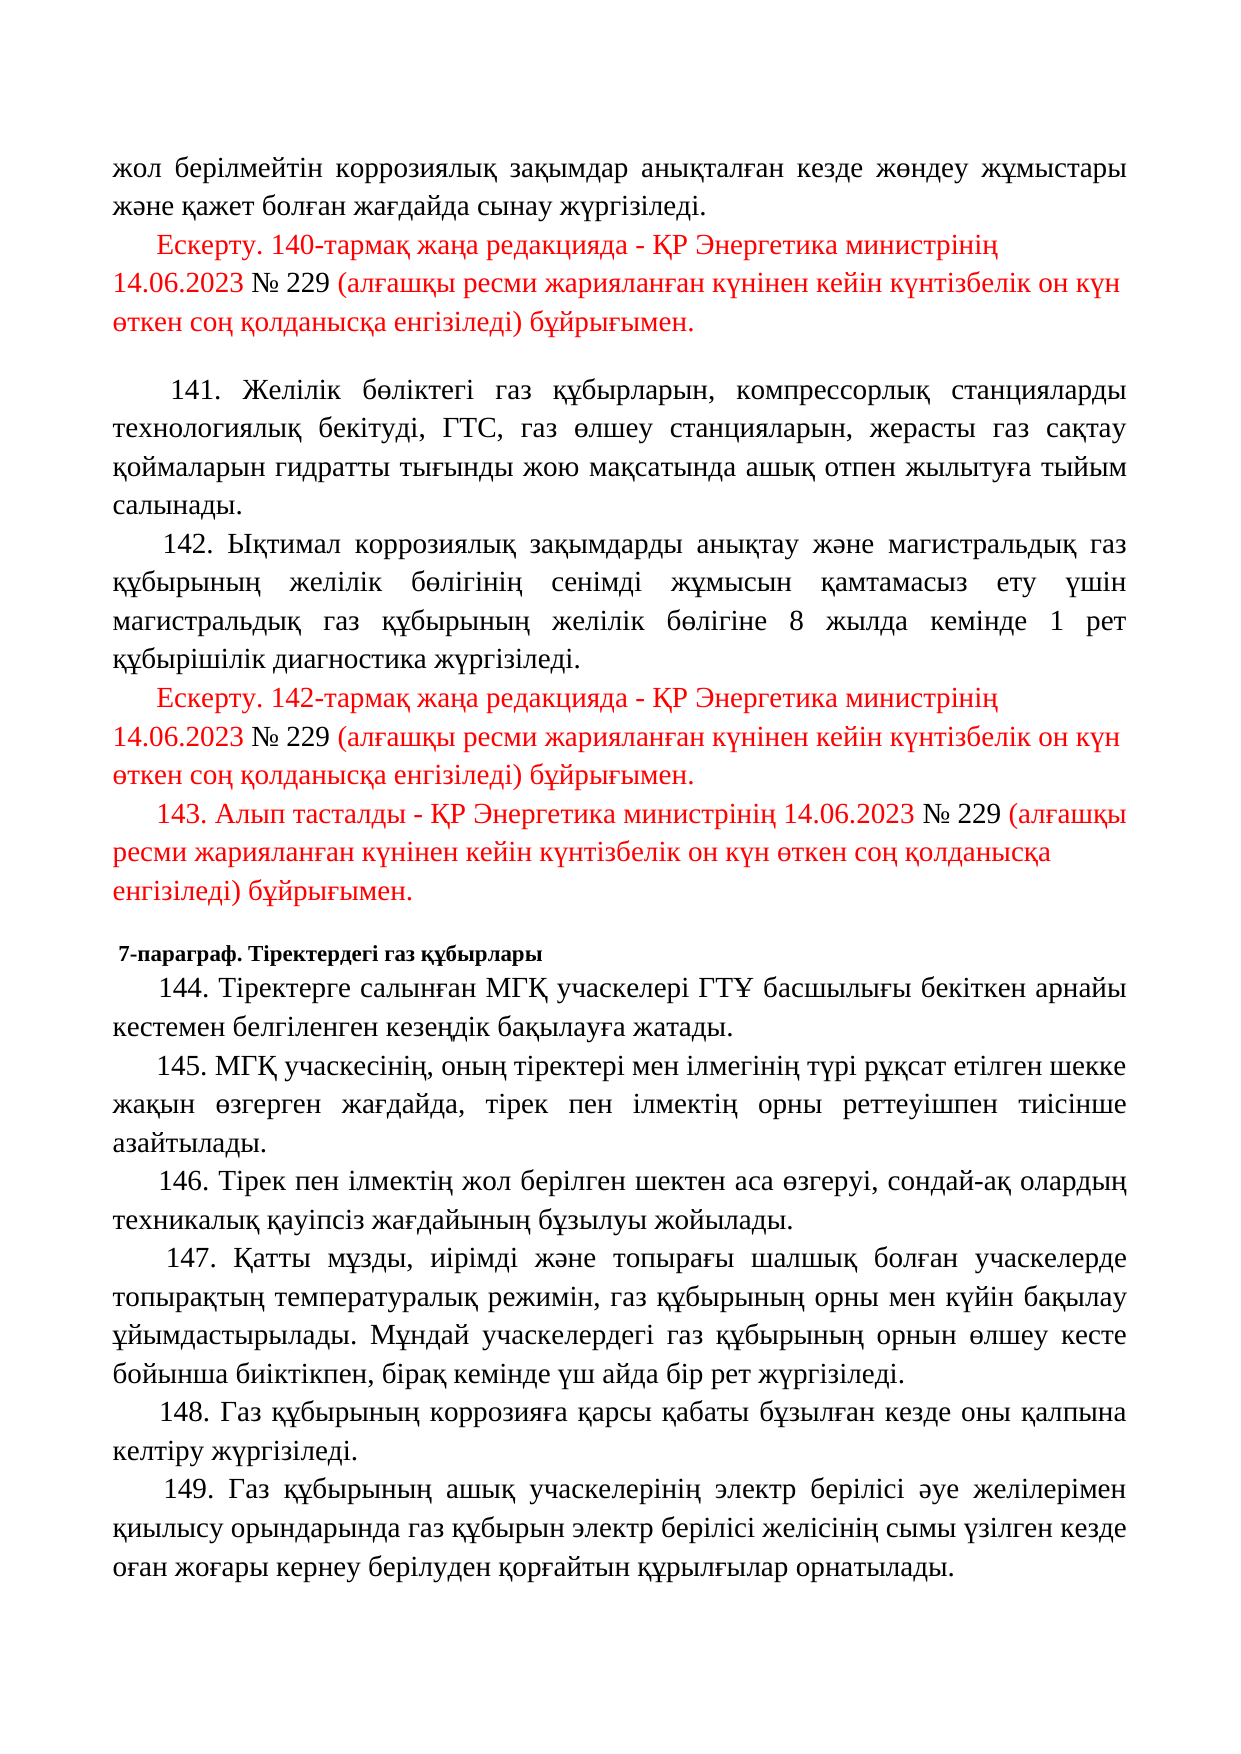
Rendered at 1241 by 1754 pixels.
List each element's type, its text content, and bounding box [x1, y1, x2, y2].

text 146. Тірек пен ілмектің жол берілген шектен аса өзгеруі, сондай-ақ олардың техникалық қауіпсіз жағдайының бұзылуы жойылады. [112, 1163, 1128, 1235]
text 144. Тіректерге салынған МГҚ учаскелері ГТҰ басшылығы бекіткен арнайы кестемен белгіленген кезеңдік бақылауға жатады. [112, 971, 1128, 1043]
text 142. Ықтимал коррозиялық зақымдарды анықтау және магистральдық газ құбырының желілік бөлігінің сенімді жұмысын қамтамасыз ету үшін магистральдық газ құбырының желілік бөлігіне 8 жылда кемінде 1 рет құбырішілік диагностика жүргізіледі. [112, 526, 1128, 675]
text Ескерту. 140-тармақ жаңа редакцияда - ҚР Энергетика министрінің 14.06.2023 № 229 (алғашқы ресми жарияланған күнінен кейін күнтізбелік он күн өткен соң қолданысқа енгізіледі) бұйрығымен. [112, 227, 1128, 368]
text 141. Желілік бөліктегі газ құбырларын, компрессорлық станцияларды технологиялық бекітуді, ГТС, газ өлшеу станцияларын, жерасты газ сақтау қоймаларын гидратты тығынды жою мақсатында ашық отпен жылытуға тыйым салынады. [112, 372, 1128, 521]
text 145. МГҚ учаскесінің, оның тіректері мен ілмегінің түрі рұқсат етілген шекке жақын өзгерген жағдайда, тірек пен ілмектің орны реттеуішпен тиісінше азайтылады. [112, 1048, 1128, 1158]
text 148. Газ құбырының коррозияға қарсы қабаты бұзылған кезде оны қалпына келтіру жүргізіледі. [112, 1394, 1128, 1467]
text 147. Қатты мұзды, иірімді және топырағы шалшық болған учаскелерде топырақтың температуралық режимін, газ құбырының орны мен күйін бақылау ұйымдастырылады. Мұндай учаскелердегі газ құбырының орнын өлшеу кесте бойынша биіктікпен, бірақ кемінде үш айда бір рет жүргізіледі. [112, 1240, 1128, 1389]
text 149. Газ құбырының ашық учаскелерінің электр берілісі әуе желілерімен қиылысу орындарында газ құбырын электр берілісі желісінің сымы үзілген кезде оған жоғары кернеу берілуден қорғайтын құрылғылар орнатылады. [112, 1472, 1128, 1582]
text Ескерту. 142-тармақ жаңа редакцияда - ҚР Энергетика министрінің 14.06.2023 № 229 (алғашқы ресми жарияланған күнінен кейін күнтізбелік он күн өткен соң қолданысқа енгізіледі) бұйрығымен. 143. Алып тасталды - ҚР Энергетика министрінің 14.06.2023 № 229 (алғашқы ресми жарияланған күнінен кейін күнтізбелік он күн өткен соң қолданысқа енгізіледі) бұйрығымен. [112, 680, 1128, 937]
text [112, 150, 1128, 222]
text 7-параграф. Тіректердегі газ құбырлары [112, 940, 1128, 967]
